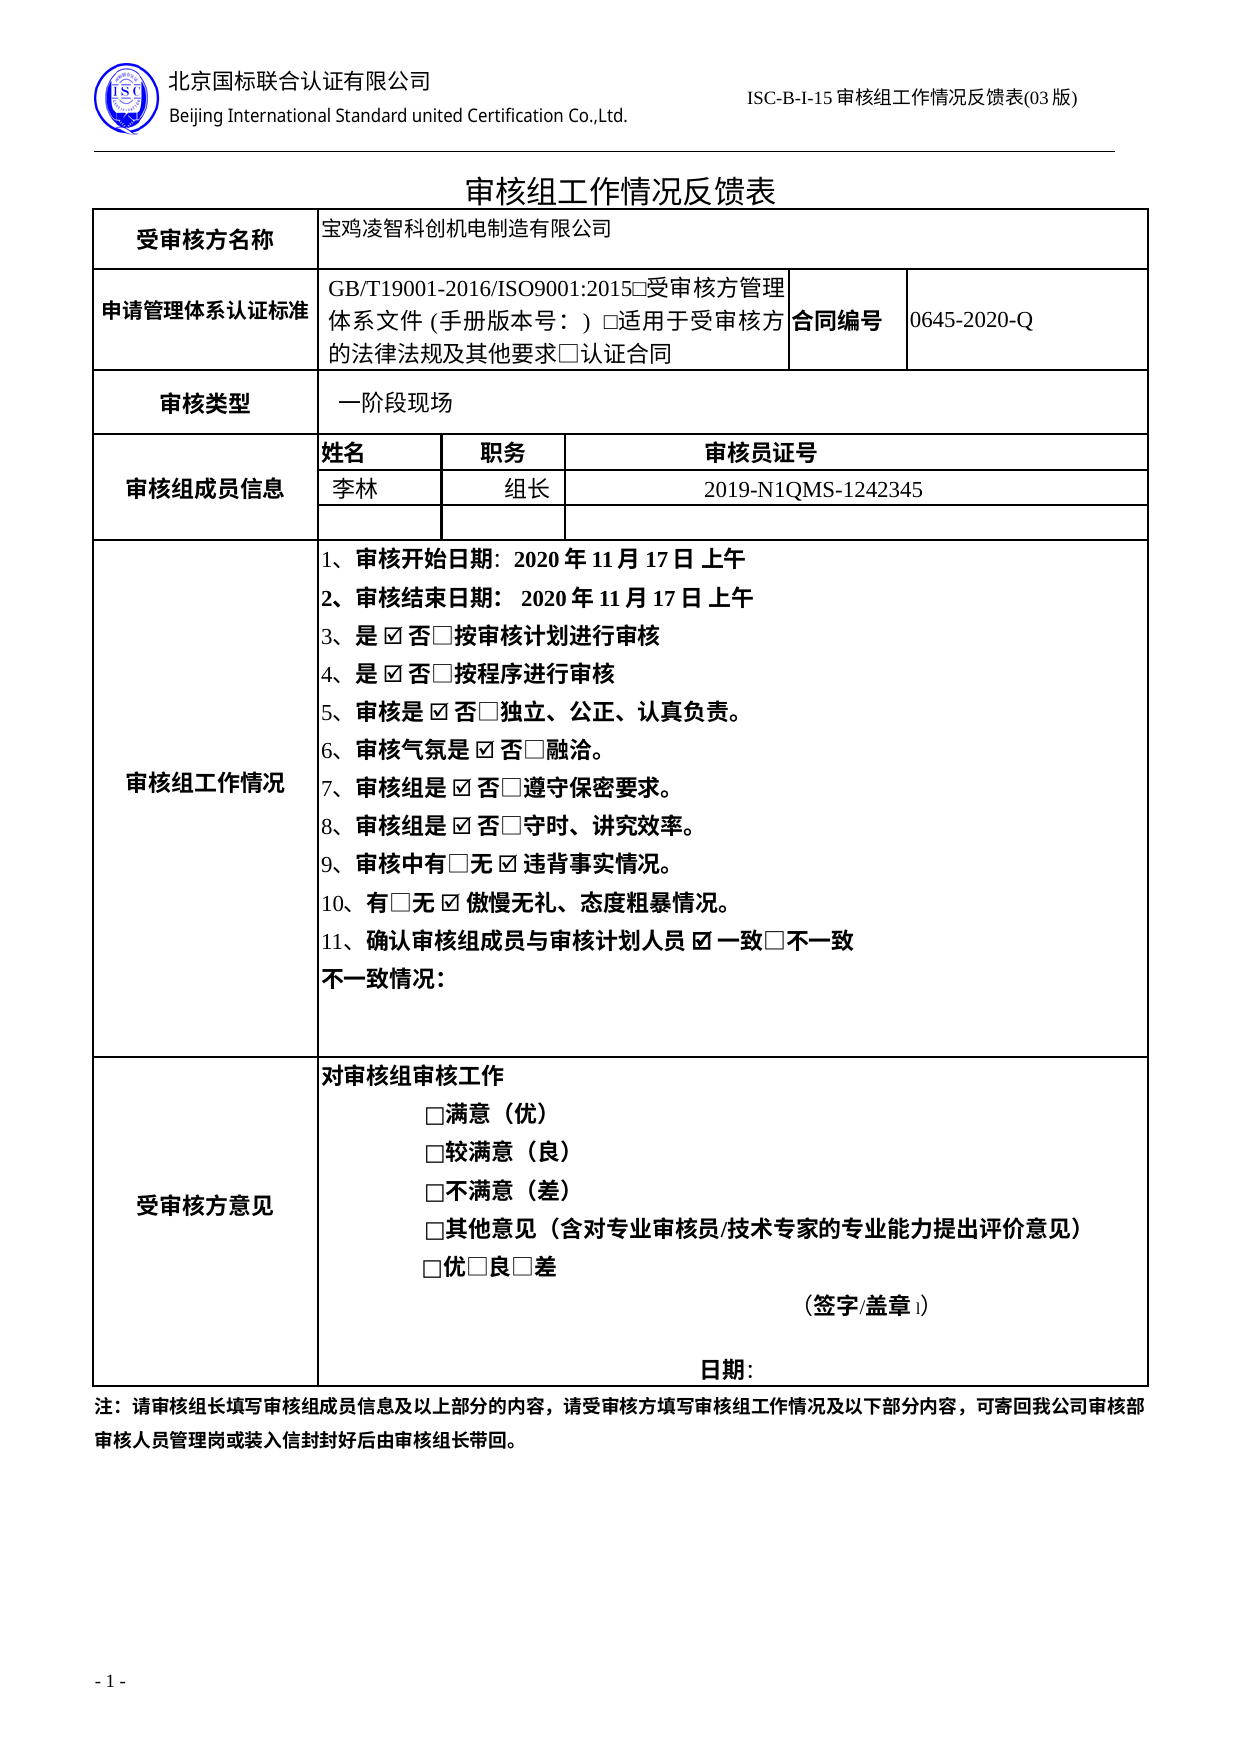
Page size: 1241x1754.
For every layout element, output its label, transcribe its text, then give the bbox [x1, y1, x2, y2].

table_cell 姓名 [319, 435, 440, 468]
table_cell 组长 [443, 471, 564, 504]
table_cell 0645-2020-Q [908, 270, 1147, 369]
table_cell 一阶段现场 [319, 371, 1147, 433]
table_cell 审核类型 [94, 371, 317, 433]
table_cell 审核组成员信息 [94, 435, 317, 539]
table_cell 受审核方意见 [94, 1058, 317, 1385]
table_cell 合同编号 [790, 270, 906, 369]
table_cell [443, 506, 564, 539]
table_cell 2019-N1QMS-1242345 [566, 471, 1147, 504]
table_cell 审核员证号 [566, 435, 1147, 468]
table_cell [566, 506, 1147, 539]
picture [94, 63, 162, 135]
table_cell 李林 [319, 471, 440, 504]
table_cell GB/T19001-2016/ISO9001:2015□受审核方管理体系文件 (手册版本号：) □适用于受审核方的法律法规及其他要求□认证合同 [319, 270, 788, 369]
text 审核组工作情况反馈表 [94, 183, 1146, 208]
table_header 受审核方名称 [94, 210, 317, 267]
table_cell 1、审核开始日期：2020年11月17日 上午 2、审核结束日期： 2020年11月17日 上午 3、是否□按审核计划进行审核 4、是否□按程序进行审核 5、审核是否□独立、公正、认真负责。 6、审核气氛是否□融洽。 7、审核组是否□遵守保密要求。 8、审核组是否□守时、讲究效率。 9、审核中有□无违背事实情况。 10、有□无傲慢无礼、态度粗暴情况。 11、确认审核组成员与审核计划人员一致□不一致 不一致情况： [319, 541, 1147, 1056]
table_cell 职务 [443, 435, 564, 468]
text 注：请审核组长填写审核组成员信息及以上部分的内容，请受审核方填写审核组工作情况及以下部分内容，可寄回我公司审核部审核人员管理岗或装入信封封好后由审核组长带回。 [94, 1387, 1146, 1454]
table_header 宝鸡凌智科创机电制造有限公司 [319, 210, 1147, 267]
table_cell 申请管理体系认证标准 [94, 270, 317, 369]
table_cell [319, 506, 440, 539]
table_cell 审核组工作情况 [94, 541, 317, 1056]
table_cell 对审核组审核工作 □满意（优） □较满意（良） □不满意（差） □其他意见（含对专业审核员/技术专家的专业能力提出评价意见） □优□良□差 （签字/盖章l） 日期： [319, 1058, 1147, 1385]
